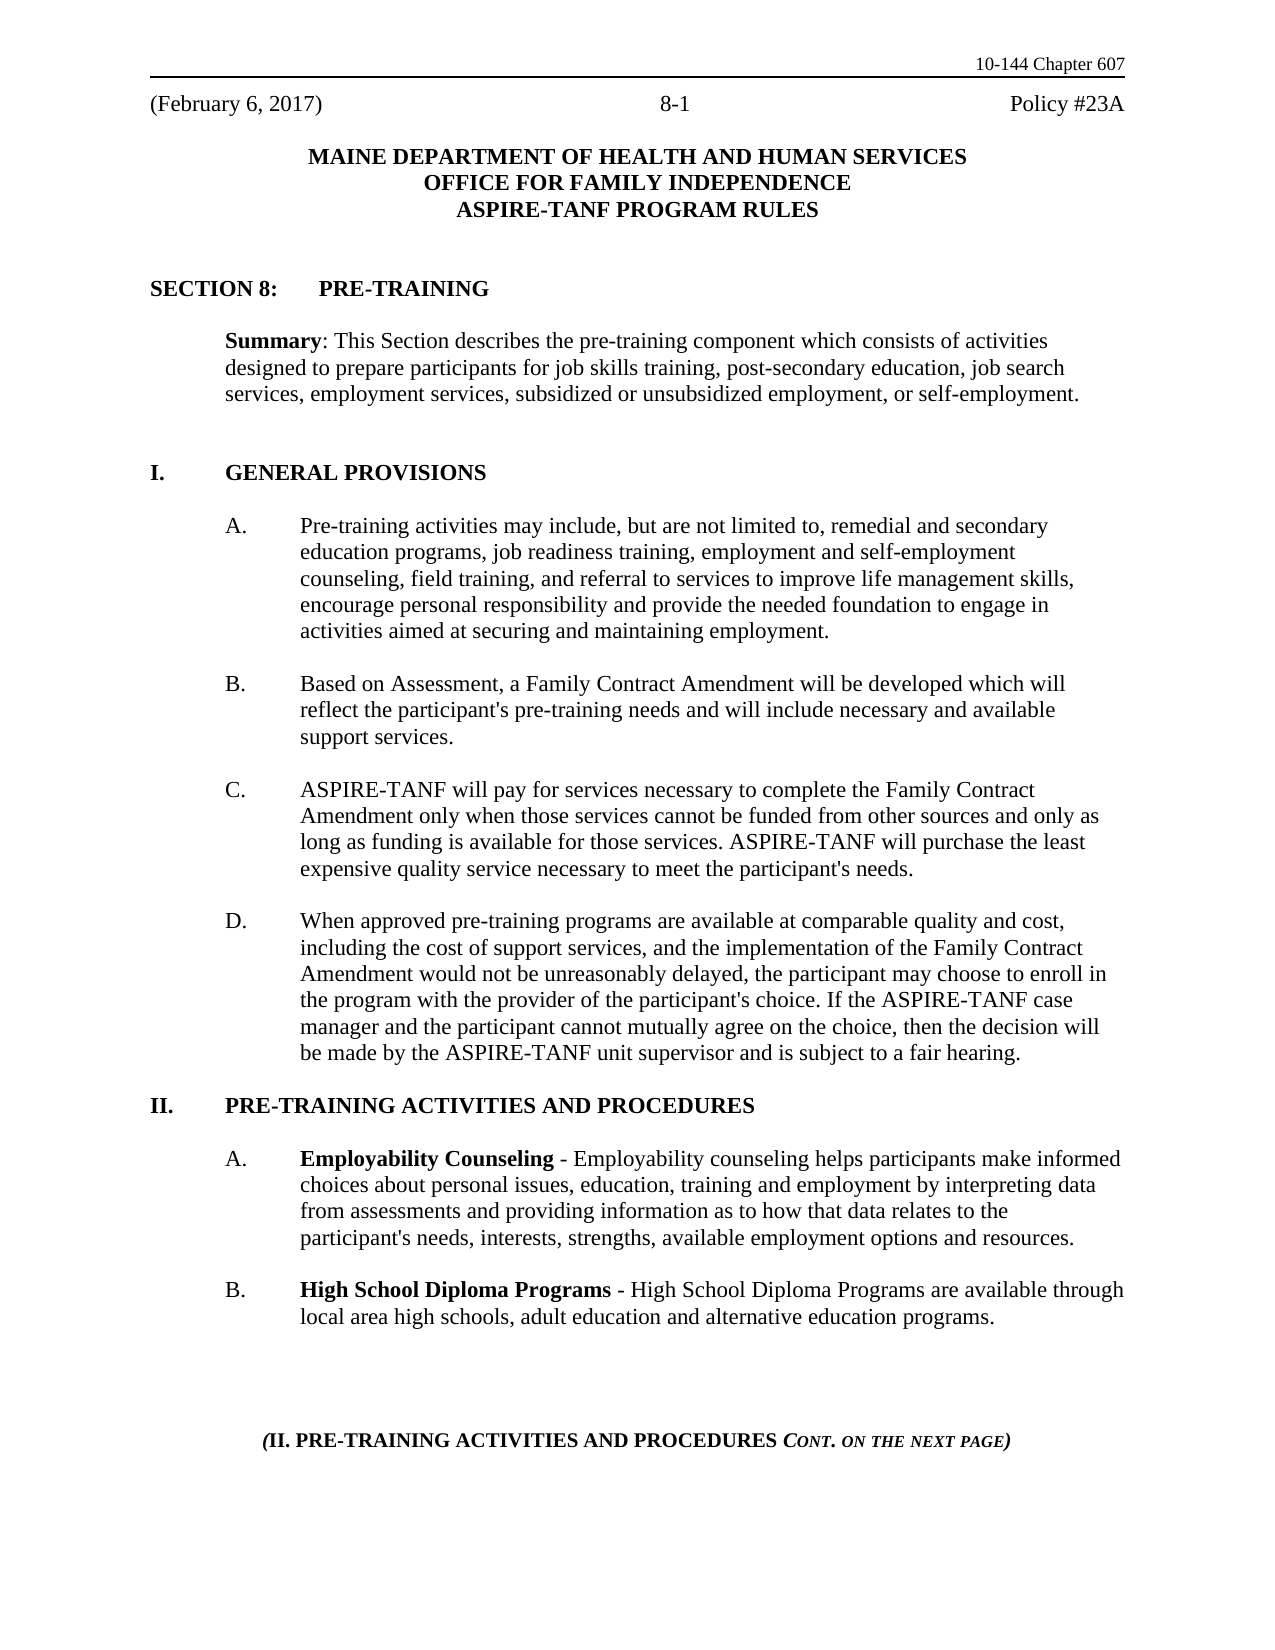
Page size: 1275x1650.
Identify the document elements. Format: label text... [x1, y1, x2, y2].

text A. Employability Counseling - Employability counseling helps participants make informed choices about personal issues, education, training and employment by interpreting data from assessments and providing information as to how that data relates to the participant's needs, interests, strengths, available employment options and resources. [225, 1144, 1125, 1250]
text D. When approved pre-training programs are available at comparable quality and cost, including the cost of support services, and the implementation of the Family Contract Amendment would not be unreasonably delayed, the participant may choose to enroll in the program with the provider of the participant's choice. If the ASPIRE-TANF case manager and the participant cannot mutually agree on the choice, then the decision will be made by the ASPIRE-TANF unit supervisor and is subject to a fair hearing. [225, 907, 1125, 1066]
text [150, 1428, 1125, 1452]
text MAINE DEPARTMENT OF HEALTH AND HUMAN SERVICES [150, 143, 1125, 169]
text OFFICE FOR FAMILY INDEPENDENCE [150, 169, 1125, 196]
text II. PRE-TRAINING ACTIVITIES AND PROCEDURES [150, 1092, 1125, 1118]
text I. GENERAL PROVISIONS [150, 459, 1125, 486]
text A. Pre-training activities may include, but are not limited to, remedial and secondary education programs, job readiness training, employment and self-employment counseling, field training, and referral to services to improve life management skills, encourage personal responsibility and provide the needed foundation to engage in activities aimed at securing and maintaining employment. [225, 512, 1125, 644]
text SECTION 8: PRE-TRAINING [150, 275, 1125, 301]
text C. ASPIRE-TANF will pay for services necessary to complete the Family Contract Amendment only when those services cannot be funded from other sources and only as long as funding is available for those services. ASPIRE-TANF will purchase the least expensive quality service necessary to meet the participant's needs. [225, 776, 1125, 881]
text B. High School Diploma Programs - High School Diploma Programs are available through local area high schools, adult education and alternative education programs. [225, 1276, 1125, 1329]
text (February 6, 2017) 8-1 Policy #23A [150, 90, 1125, 117]
text B. Based on Assessment, a Family Contract Amendment will be developed which will reflect the participant's pre-training needs and will include necessary and available support services. [225, 670, 1125, 749]
text Summary: This Section describes the pre-training component which consists of activities designed to prepare participants for job skills training, post-secondary education, job search services, employment services, subsidized or unsubsidized employment, or self-employment. [225, 328, 1125, 407]
text ASPIRE-TANF PROGRAM RULES [150, 196, 1125, 222]
